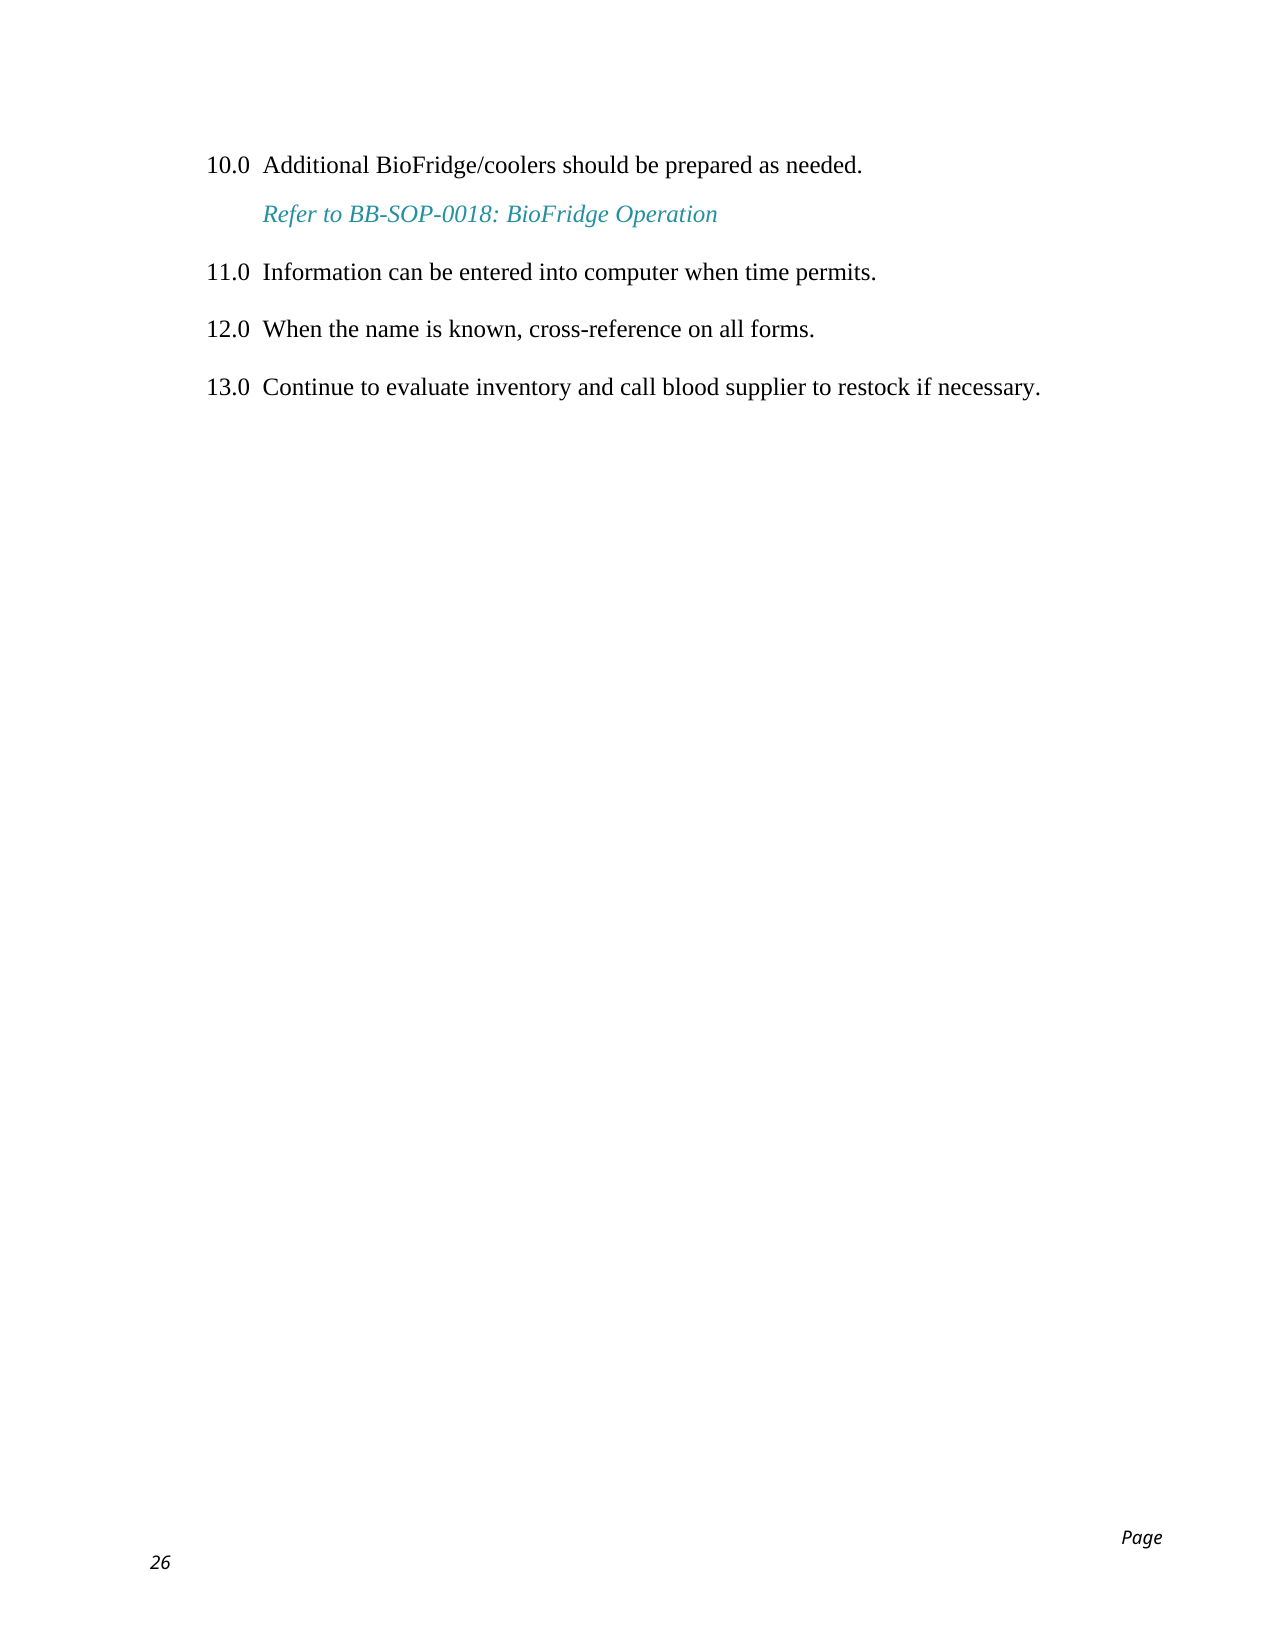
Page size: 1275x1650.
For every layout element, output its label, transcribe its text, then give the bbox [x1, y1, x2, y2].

list When the name is known, cross-reference on all forms. [206, 314, 1125, 343]
list Information can be entered into computer when time permits. [206, 257, 1125, 286]
list Additional BioFridge/coolers should be prepared as needed. [206, 150, 1125, 179]
list Refer to BB-SOP-0018: BioFridge Operation [225, 199, 1125, 228]
list Continue to evaluate inventory and call blood supplier to restock if necessary. [206, 372, 1125, 401]
